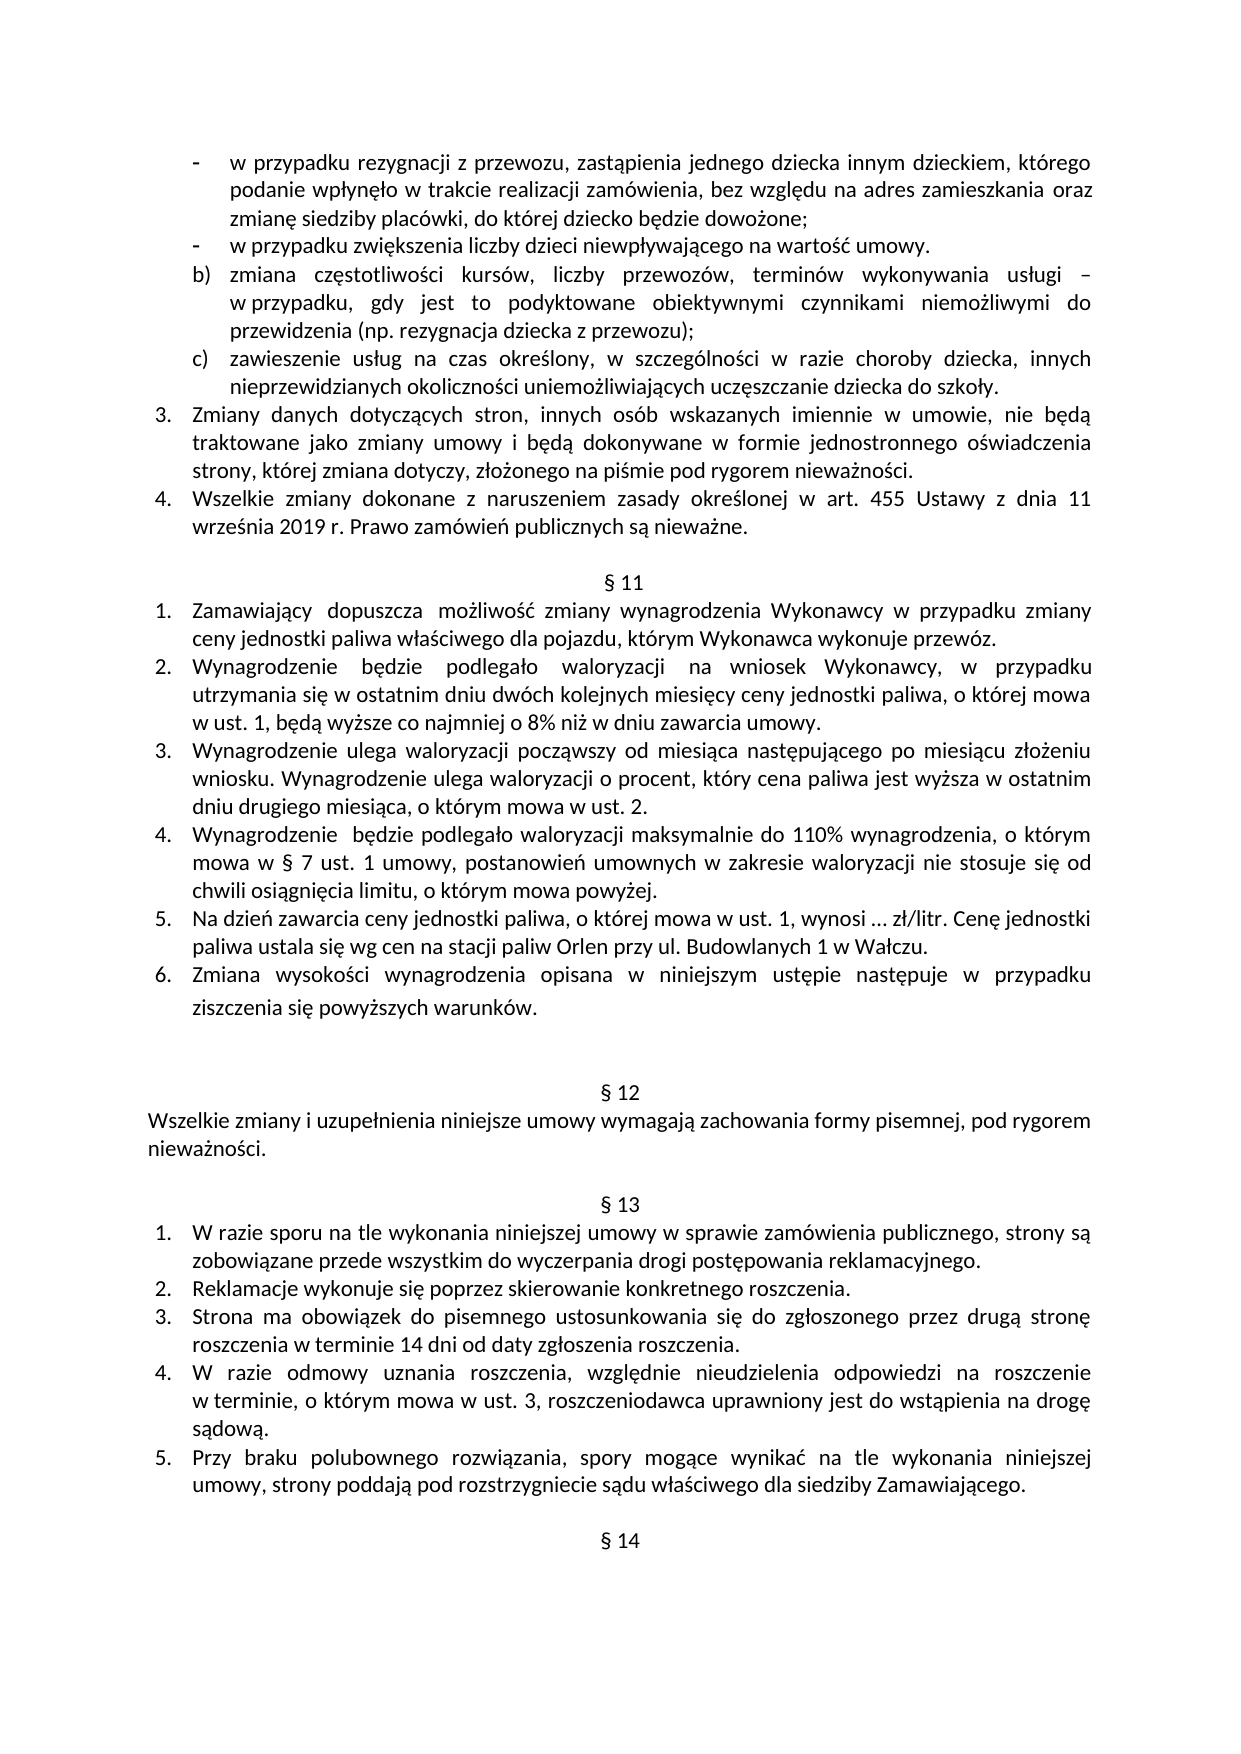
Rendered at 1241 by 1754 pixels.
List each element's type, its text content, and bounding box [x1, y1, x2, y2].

list zmiana częstotliwości kursów, liczby przewozów, terminów wykonywania usługi – w przypadku, gdy jest to podyktowane obiektywnymi czynnikami niemożliwymi do przewidzenia (np. rezygnacja dziecka z przewozu); [192, 260, 1093, 344]
list Wynagrodzenie będzie podlegało waloryzacji na wniosek Wykonawcy, w przypadku utrzymania się w ostatnim dniu dwóch kolejnych miesięcy ceny jednostki paliwa, o której mowa w ust. 1, będą wyższe co najmniej o 8% niż w dniu zawarcia umowy. [154, 652, 1093, 736]
list Na dzień zawarcia ceny jednostki paliwa, o której mowa w ust. 1, wynosi … zł/litr. Cenę jednostki paliwa ustala się wg cen na stacji paliw Orlen przy ul. Budowlanych 1 w Wałczu. [154, 904, 1093, 960]
list Zmiana wysokości wynagrodzenia opisana w niniejszym ustępie następuje w przypadku ziszczenia się powyższych warunków. [154, 960, 1093, 1022]
list Zamawiający dopuszcza możliwość zmiany wynagrodzenia Wykonawcy w przypadku zmiany ceny jednostki paliwa właściwego dla pojazdu, którym Wykonawca wykonuje przewóz. [154, 596, 1093, 652]
list Wynagrodzenie będzie podlegało waloryzacji maksymalnie do 110% wynagrodzenia, o którym mowa w § 7 ust. 1 umowy, postanowień umownych w zakresie waloryzacji nie stosuje się od chwili osiągnięcia limitu, o którym mowa powyżej. [154, 820, 1093, 904]
text § 12 [148, 1078, 1093, 1106]
list Reklamacje wykonuje się poprzez skierowanie konkretnego roszczenia. [154, 1274, 1093, 1302]
list Wynagrodzenie ulega waloryzacji począwszy od miesiąca następującego po miesiącu złożeniu wniosku. Wynagrodzenie ulega waloryzacji o procent, który cena paliwa jest wyższa w ostatnim dniu drugiego miesiąca, o którym mowa w ust. 2. [154, 736, 1093, 820]
text § 11 [154, 568, 1093, 596]
list w przypadku zwiększenia liczby dzieci niewpływającego na wartość umowy. [192, 232, 1093, 260]
list Zmiany danych dotyczących stron, innych osób wskazanych imiennie w umowie, nie będą traktowane jako zmiany umowy i będą dokonywane w formie jednostronnego oświadczenia strony, której zmiana dotyczy, złożonego na piśmie pod rygorem nieważności. [154, 400, 1093, 484]
text Wszelkie zmiany i uzupełnienia niniejsze umowy wymagają zachowania formy pisemnej, pod rygorem nieważności. [148, 1106, 1093, 1162]
list w przypadku rezygnacji z przewozu, zastąpienia jednego dziecka innym dzieckiem, którego podanie wpłynęło w trakcie realizacji zamówienia, bez względu na adres zamieszkania oraz zmianę siedziby placówki, do której dziecko będzie dowożone; [192, 148, 1093, 232]
list W razie sporu na tle wykonania niniejszej umowy w sprawie zamówienia publicznego, strony są zobowiązane przede wszystkim do wyczerpania drogi postępowania reklamacyjnego. [154, 1218, 1093, 1274]
list Wszelkie zmiany dokonane z naruszeniem zasady określonej w art. 455 Ustawy z dnia 11 września 2019 r. Prawo zamówień publicznych są nieważne. [154, 484, 1093, 540]
text § 13 [148, 1190, 1093, 1218]
list Strona ma obowiązek do pisemnego ustosunkowania się do zgłoszonego przez drugą stronę roszczenia w terminie 14 dni od daty zgłoszenia roszczenia. [154, 1302, 1093, 1358]
text § 14 [148, 1527, 1093, 1555]
list Przy braku polubownego rozwiązania, spory mogące wynikać na tle wykonania niniejszej umowy, strony poddają pod rozstrzygniecie sądu właściwego dla siedziby Zamawiającego. [154, 1443, 1093, 1499]
list W razie odmowy uznania roszczenia, względnie nieudzielenia odpowiedzi na roszczenie w terminie, o którym mowa w ust. 3, roszczeniodawca uprawniony jest do wstąpienia na drogę sądową. [154, 1358, 1093, 1443]
list zawieszenie usług na czas określony, w szczególności w razie choroby dziecka, innych nieprzewidzianych okoliczności uniemożliwiających uczęszczanie dziecka do szkoły. [192, 344, 1093, 400]
